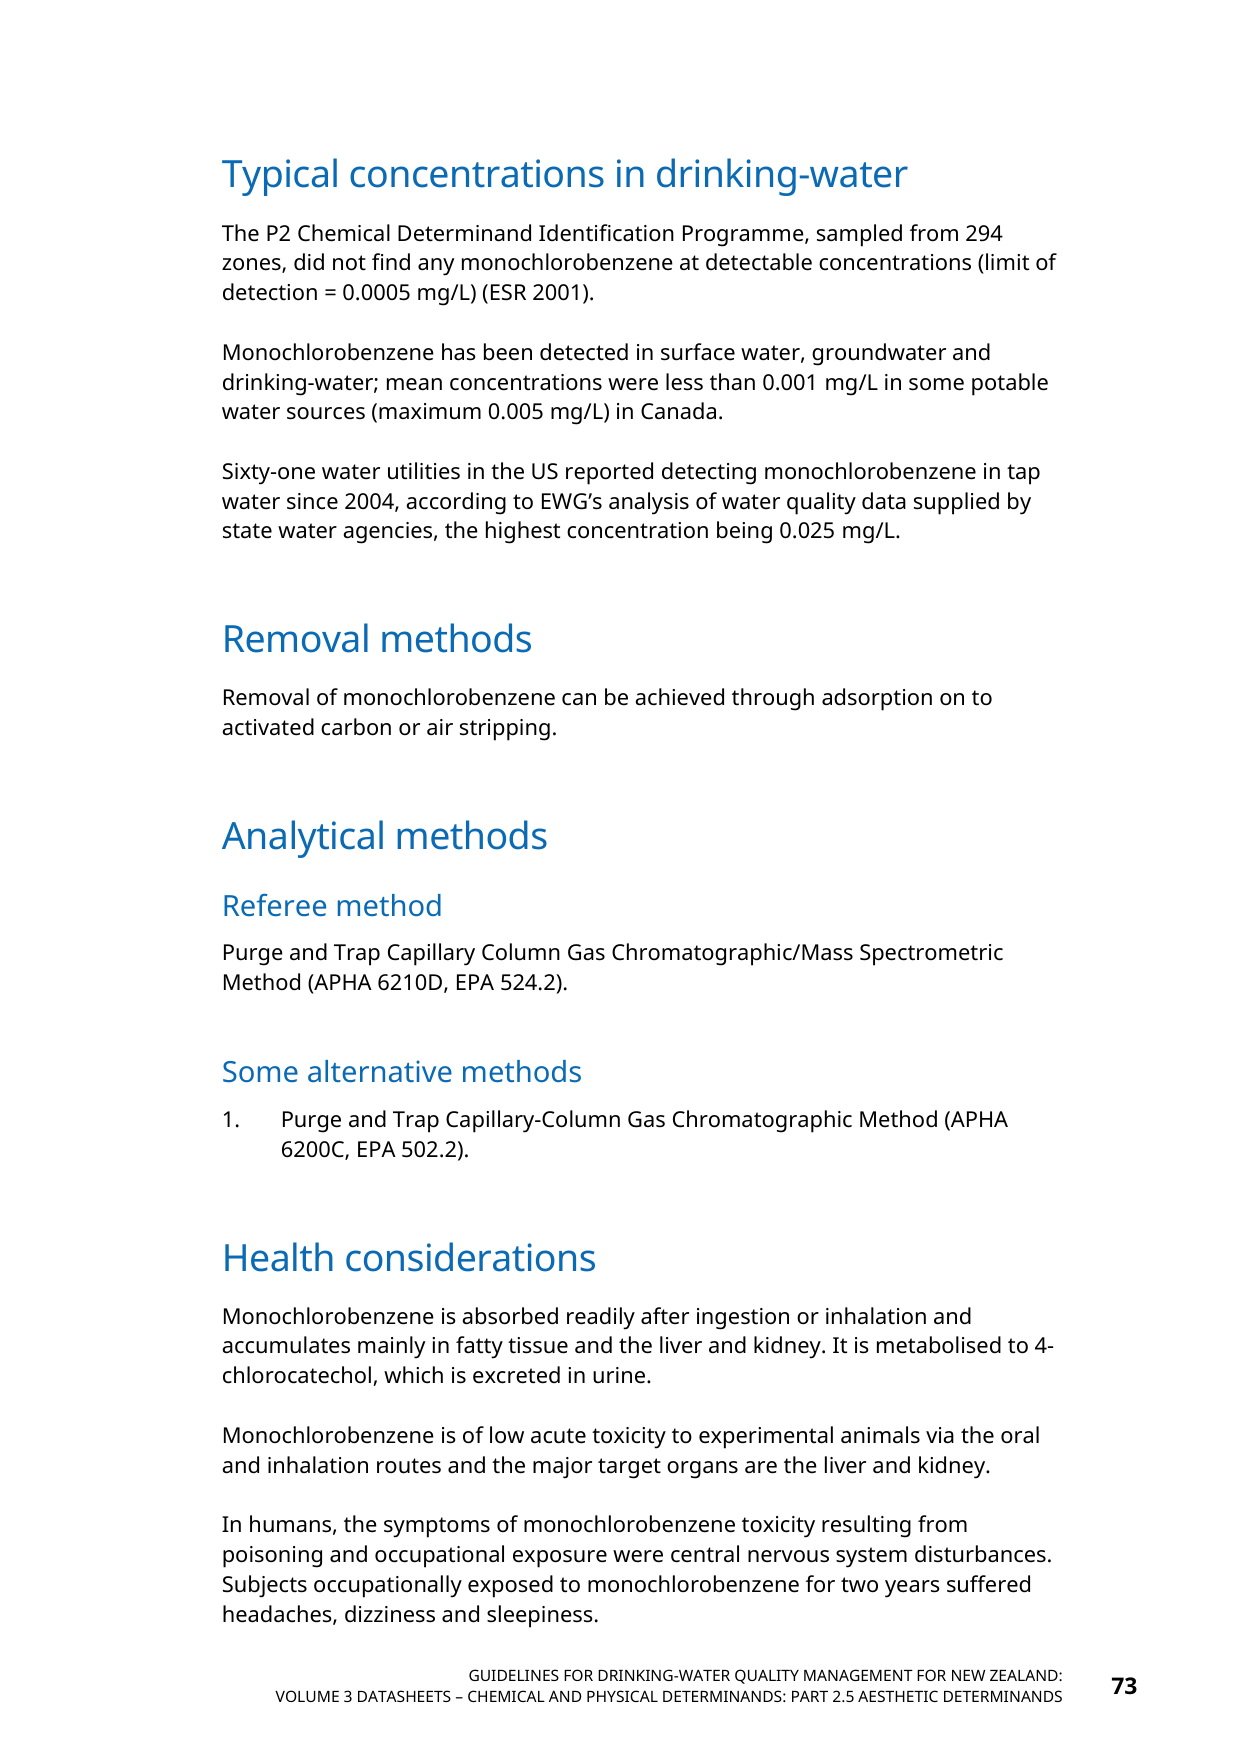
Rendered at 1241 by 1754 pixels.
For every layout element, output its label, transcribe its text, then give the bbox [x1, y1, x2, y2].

text Removal of monochlorobenzene can be achieved through adsorption on to activated carbon or air stripping. [222, 682, 1063, 742]
subtitle Some alternative methods [222, 1052, 1063, 1091]
subtitle Analytical methods [222, 809, 1063, 860]
text In humans, the symptoms of monochlorobenzene toxicity resulting from poisoning and occupational exposure were central nervous system disturbances. Subjects occupationally exposed to monochlorobenzene for two years suffered headaches, dizziness and sleepiness. [222, 1509, 1063, 1628]
text Monochlorobenzene is of low acute toxicity to experimental animals via the oral and inhalation routes and the major target organs are the liver and kidney. [222, 1420, 1063, 1479]
subtitle Removal methods [222, 612, 1063, 663]
text 1. Purge and Trap Capillary-Column Gas Chromatographic Method (APHA 6200C, EPA 502.2). [222, 1104, 1063, 1163]
subtitle Typical concentrations in drinking-water [222, 148, 1063, 199]
subtitle Health considerations [222, 1231, 1063, 1282]
text Purge and Trap Capillary Column Gas Chromatographic/Mass Spectrometric Method (APHA 6210D, EPA 524.2). [222, 937, 1063, 997]
text Monochlorobenzene has been detected in surface water, groundwater and drinking-water; mean concentrations were less than 0.001 mg/L in some potable water sources (maximum 0.005 mg/L) in Canada. [222, 337, 1063, 426]
text Sixty-one water utilities in the US reported detecting monochlorobenzene in tap water since 2004, according to EWG’s analysis of water quality data supplied by state water agencies, the highest concentration being 0.025 mg/L. [222, 456, 1063, 545]
subtitle Referee method [222, 885, 1063, 925]
text The P2 Chemical Determinand Identification Programme, sampled from 294 zones, did not find any monochlorobenzene at detectable concentrations (limit of detection = 0.0005 mg/L) (ESR 2001). [222, 217, 1063, 307]
text Monochlorobenzene is absorbed readily after ingestion or inhalation and accumulates mainly in fatty tissue and the liver and kidney. It is metabolised to 4-chlorocatechol, which is excreted in urine. [222, 1301, 1063, 1390]
